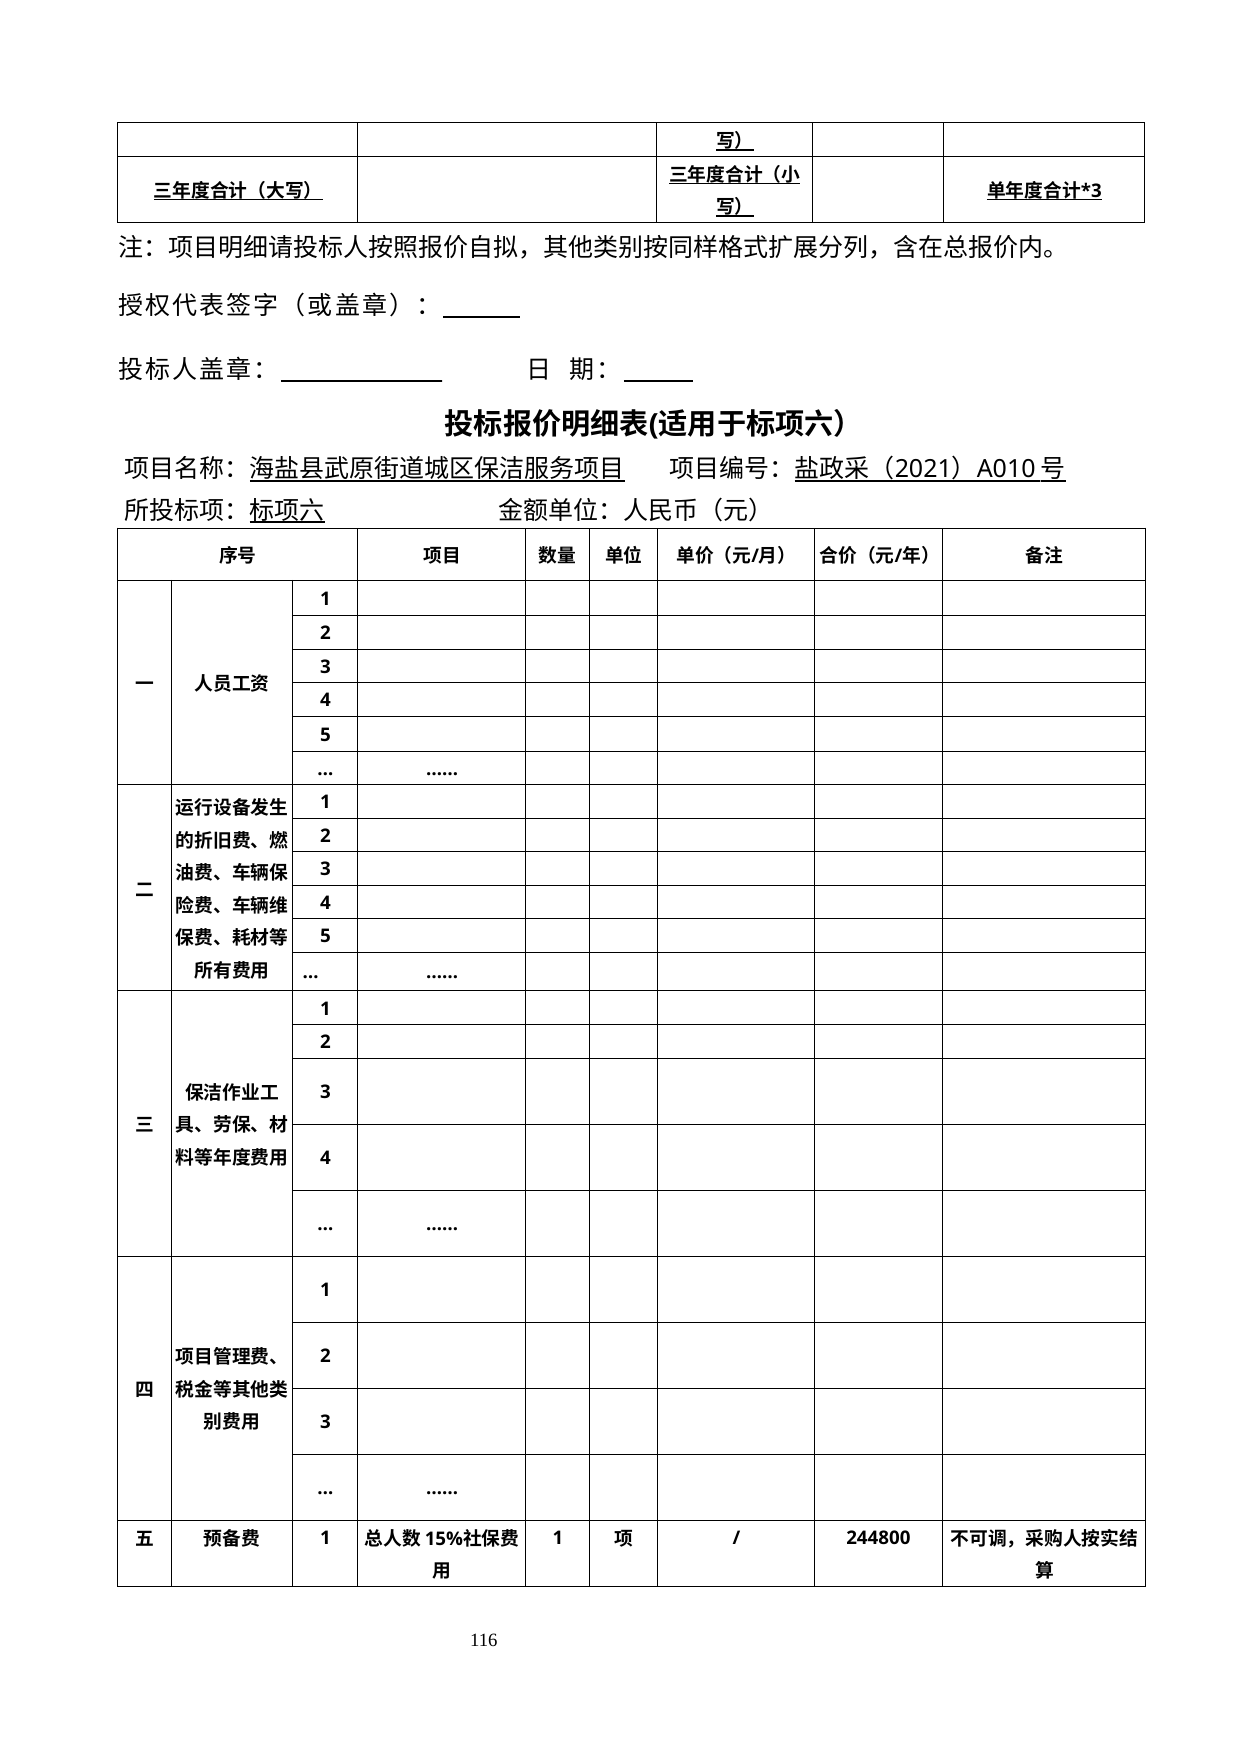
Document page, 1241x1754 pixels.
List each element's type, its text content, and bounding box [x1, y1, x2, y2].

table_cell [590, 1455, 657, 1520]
text 所投标项：标项六 金额单位：人民币（元） [118, 486, 1122, 528]
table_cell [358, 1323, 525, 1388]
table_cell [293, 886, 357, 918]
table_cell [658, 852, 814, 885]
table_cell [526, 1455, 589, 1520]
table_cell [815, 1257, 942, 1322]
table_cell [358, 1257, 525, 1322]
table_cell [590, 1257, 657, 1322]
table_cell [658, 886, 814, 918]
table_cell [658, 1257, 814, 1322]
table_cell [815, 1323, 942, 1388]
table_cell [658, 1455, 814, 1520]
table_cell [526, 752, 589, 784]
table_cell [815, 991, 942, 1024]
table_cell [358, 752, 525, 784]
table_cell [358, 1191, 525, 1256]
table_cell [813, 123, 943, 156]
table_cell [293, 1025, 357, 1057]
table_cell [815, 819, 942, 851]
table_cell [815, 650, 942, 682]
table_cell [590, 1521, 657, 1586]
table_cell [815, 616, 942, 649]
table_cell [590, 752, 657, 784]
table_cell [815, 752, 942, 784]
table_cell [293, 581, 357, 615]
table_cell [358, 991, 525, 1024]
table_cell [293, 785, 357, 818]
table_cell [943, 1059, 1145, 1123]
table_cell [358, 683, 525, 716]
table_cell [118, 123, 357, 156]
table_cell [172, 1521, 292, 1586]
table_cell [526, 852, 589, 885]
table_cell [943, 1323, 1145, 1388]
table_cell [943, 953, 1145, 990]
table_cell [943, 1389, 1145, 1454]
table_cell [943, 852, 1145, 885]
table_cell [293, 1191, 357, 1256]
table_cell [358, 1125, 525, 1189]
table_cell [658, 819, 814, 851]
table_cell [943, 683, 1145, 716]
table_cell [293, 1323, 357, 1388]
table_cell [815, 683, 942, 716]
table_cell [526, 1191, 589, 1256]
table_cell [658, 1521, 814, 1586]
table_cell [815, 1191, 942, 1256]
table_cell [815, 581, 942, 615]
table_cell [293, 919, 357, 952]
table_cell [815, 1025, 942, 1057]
text 投标报价明细表(适用于标项六） [118, 401, 1122, 443]
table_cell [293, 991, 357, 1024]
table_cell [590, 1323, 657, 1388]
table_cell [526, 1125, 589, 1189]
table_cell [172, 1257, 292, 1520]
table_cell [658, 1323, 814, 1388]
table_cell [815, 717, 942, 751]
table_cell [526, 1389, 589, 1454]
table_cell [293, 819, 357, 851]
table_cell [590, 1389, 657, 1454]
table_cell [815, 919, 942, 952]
text 授权代表签字（或盖章）： [118, 281, 1122, 322]
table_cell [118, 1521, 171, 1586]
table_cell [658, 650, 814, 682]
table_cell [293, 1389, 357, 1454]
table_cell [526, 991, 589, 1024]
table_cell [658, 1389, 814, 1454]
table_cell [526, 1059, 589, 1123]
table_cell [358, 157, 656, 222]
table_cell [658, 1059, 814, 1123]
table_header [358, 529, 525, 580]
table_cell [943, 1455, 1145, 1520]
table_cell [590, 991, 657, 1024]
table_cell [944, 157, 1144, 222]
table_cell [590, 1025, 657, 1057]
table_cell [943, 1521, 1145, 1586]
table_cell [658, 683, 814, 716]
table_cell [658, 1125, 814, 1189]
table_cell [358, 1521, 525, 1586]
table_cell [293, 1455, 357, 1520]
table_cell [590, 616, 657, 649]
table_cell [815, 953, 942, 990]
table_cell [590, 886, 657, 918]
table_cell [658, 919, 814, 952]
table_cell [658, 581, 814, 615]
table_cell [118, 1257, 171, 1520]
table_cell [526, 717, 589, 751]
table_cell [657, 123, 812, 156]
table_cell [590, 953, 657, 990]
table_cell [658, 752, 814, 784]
text 投标人盖章： 日 期： [118, 335, 1122, 400]
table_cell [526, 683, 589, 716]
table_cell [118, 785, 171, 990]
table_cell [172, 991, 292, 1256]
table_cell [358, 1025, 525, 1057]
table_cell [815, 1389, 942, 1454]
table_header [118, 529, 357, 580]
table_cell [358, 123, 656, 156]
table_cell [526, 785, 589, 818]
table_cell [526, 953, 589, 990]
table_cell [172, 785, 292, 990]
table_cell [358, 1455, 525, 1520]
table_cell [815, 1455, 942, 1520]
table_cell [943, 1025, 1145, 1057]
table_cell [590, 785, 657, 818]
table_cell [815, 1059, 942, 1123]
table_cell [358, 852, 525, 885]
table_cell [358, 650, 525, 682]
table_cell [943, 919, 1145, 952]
text 注：项目明细请投标人按照报价自拟，其他类别按同样格式扩展分列，含在总报价内。 [118, 223, 1122, 264]
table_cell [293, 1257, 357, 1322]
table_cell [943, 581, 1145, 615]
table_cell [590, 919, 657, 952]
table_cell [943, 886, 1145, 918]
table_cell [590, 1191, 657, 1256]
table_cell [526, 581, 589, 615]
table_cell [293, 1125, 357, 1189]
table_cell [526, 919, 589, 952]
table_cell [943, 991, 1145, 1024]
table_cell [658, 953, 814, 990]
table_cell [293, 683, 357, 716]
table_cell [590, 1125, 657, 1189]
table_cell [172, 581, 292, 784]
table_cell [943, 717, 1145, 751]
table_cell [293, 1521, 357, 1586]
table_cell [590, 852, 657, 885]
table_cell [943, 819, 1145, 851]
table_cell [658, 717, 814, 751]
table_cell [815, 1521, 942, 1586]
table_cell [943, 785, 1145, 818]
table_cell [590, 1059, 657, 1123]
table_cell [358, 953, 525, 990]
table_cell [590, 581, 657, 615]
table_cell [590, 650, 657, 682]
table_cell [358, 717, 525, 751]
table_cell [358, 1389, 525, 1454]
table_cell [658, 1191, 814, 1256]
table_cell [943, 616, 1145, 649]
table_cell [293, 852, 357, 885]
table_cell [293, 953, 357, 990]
text 项目名称：海盐县武原街道城区保洁服务项目 项目编号：盐政采（2021）A010号 [118, 444, 1122, 486]
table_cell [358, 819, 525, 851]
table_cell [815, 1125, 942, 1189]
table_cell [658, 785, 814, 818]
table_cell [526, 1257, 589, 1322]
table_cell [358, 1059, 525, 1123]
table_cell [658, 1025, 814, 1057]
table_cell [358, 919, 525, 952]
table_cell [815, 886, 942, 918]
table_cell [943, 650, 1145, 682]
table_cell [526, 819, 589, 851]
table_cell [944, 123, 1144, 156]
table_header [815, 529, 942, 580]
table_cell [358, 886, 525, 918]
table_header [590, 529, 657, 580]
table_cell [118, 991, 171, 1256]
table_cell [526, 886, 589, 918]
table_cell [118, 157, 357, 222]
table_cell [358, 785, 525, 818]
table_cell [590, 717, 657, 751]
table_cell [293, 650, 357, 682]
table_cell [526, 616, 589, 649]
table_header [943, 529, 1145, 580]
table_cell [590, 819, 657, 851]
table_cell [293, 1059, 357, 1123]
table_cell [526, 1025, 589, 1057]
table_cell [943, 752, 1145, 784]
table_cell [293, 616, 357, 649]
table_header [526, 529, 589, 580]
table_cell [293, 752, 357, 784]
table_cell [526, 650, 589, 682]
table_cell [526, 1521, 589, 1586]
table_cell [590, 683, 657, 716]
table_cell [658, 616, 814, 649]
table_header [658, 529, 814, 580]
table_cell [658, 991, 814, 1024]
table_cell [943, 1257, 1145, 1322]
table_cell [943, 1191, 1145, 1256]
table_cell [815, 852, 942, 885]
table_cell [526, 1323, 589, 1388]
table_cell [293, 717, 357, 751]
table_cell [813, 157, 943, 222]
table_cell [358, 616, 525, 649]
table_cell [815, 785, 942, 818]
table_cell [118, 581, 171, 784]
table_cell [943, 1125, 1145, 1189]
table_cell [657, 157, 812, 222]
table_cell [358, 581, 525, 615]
